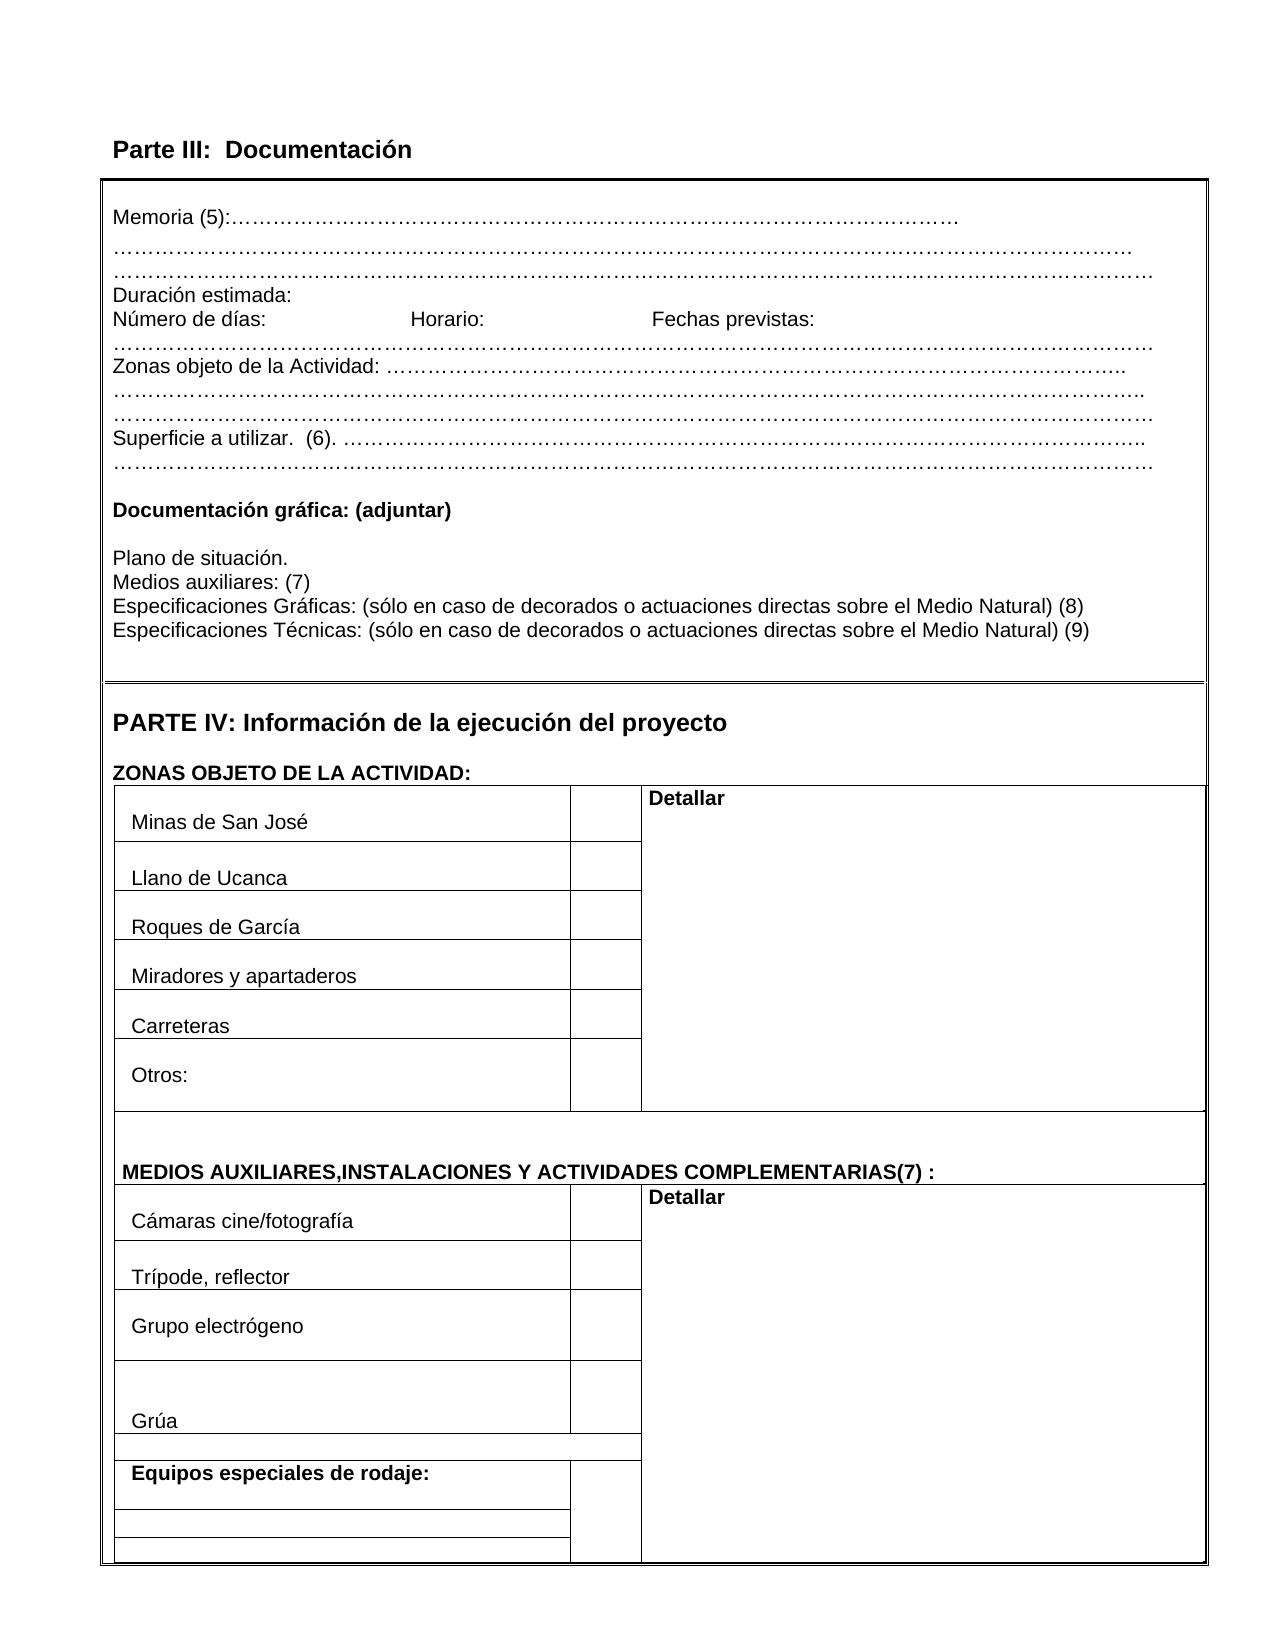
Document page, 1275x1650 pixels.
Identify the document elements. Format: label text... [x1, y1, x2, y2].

table_header Memoria (5):…………………………………………………………………………………………… …………… [103, 181, 1206, 234]
table_cell PARTE IV: Información de la ejecución del proyecto ZONAS OBJETO DE LA ACTIVIDAD: [101, 681, 1207, 1563]
table_cell ………………………………………………………………………………………………………………………………… …………………………………………………………………………………………………………………………………… Duración estimada: Número de días: Horario: Fechas previstas: …………………………………………………………………………………………………………………………………… Zonas objeto de la Actividad: …………………………………………………………………………………………….. ………………………………………………………………………………………………………………………………….. …………………………………………………………………………………………………………………………………… Superficie a utilizar. (6). …………………………………………………………………………………………………….. …………………………………………………………………………………………………………………………………… Documentación gráfica: (adjuntar) Plano de situación. Medios auxiliares: (7) Especificaciones Gráficas: (sólo en caso de decorados o actuaciones directas sobre el Medio Natural) (8) Especificaciones Técnicas: (sólo en caso de decorados o actuaciones directas sobre el Medio Natural) (9) [103, 235, 1206, 681]
text Parte III: Documentación [112, 135, 1162, 164]
